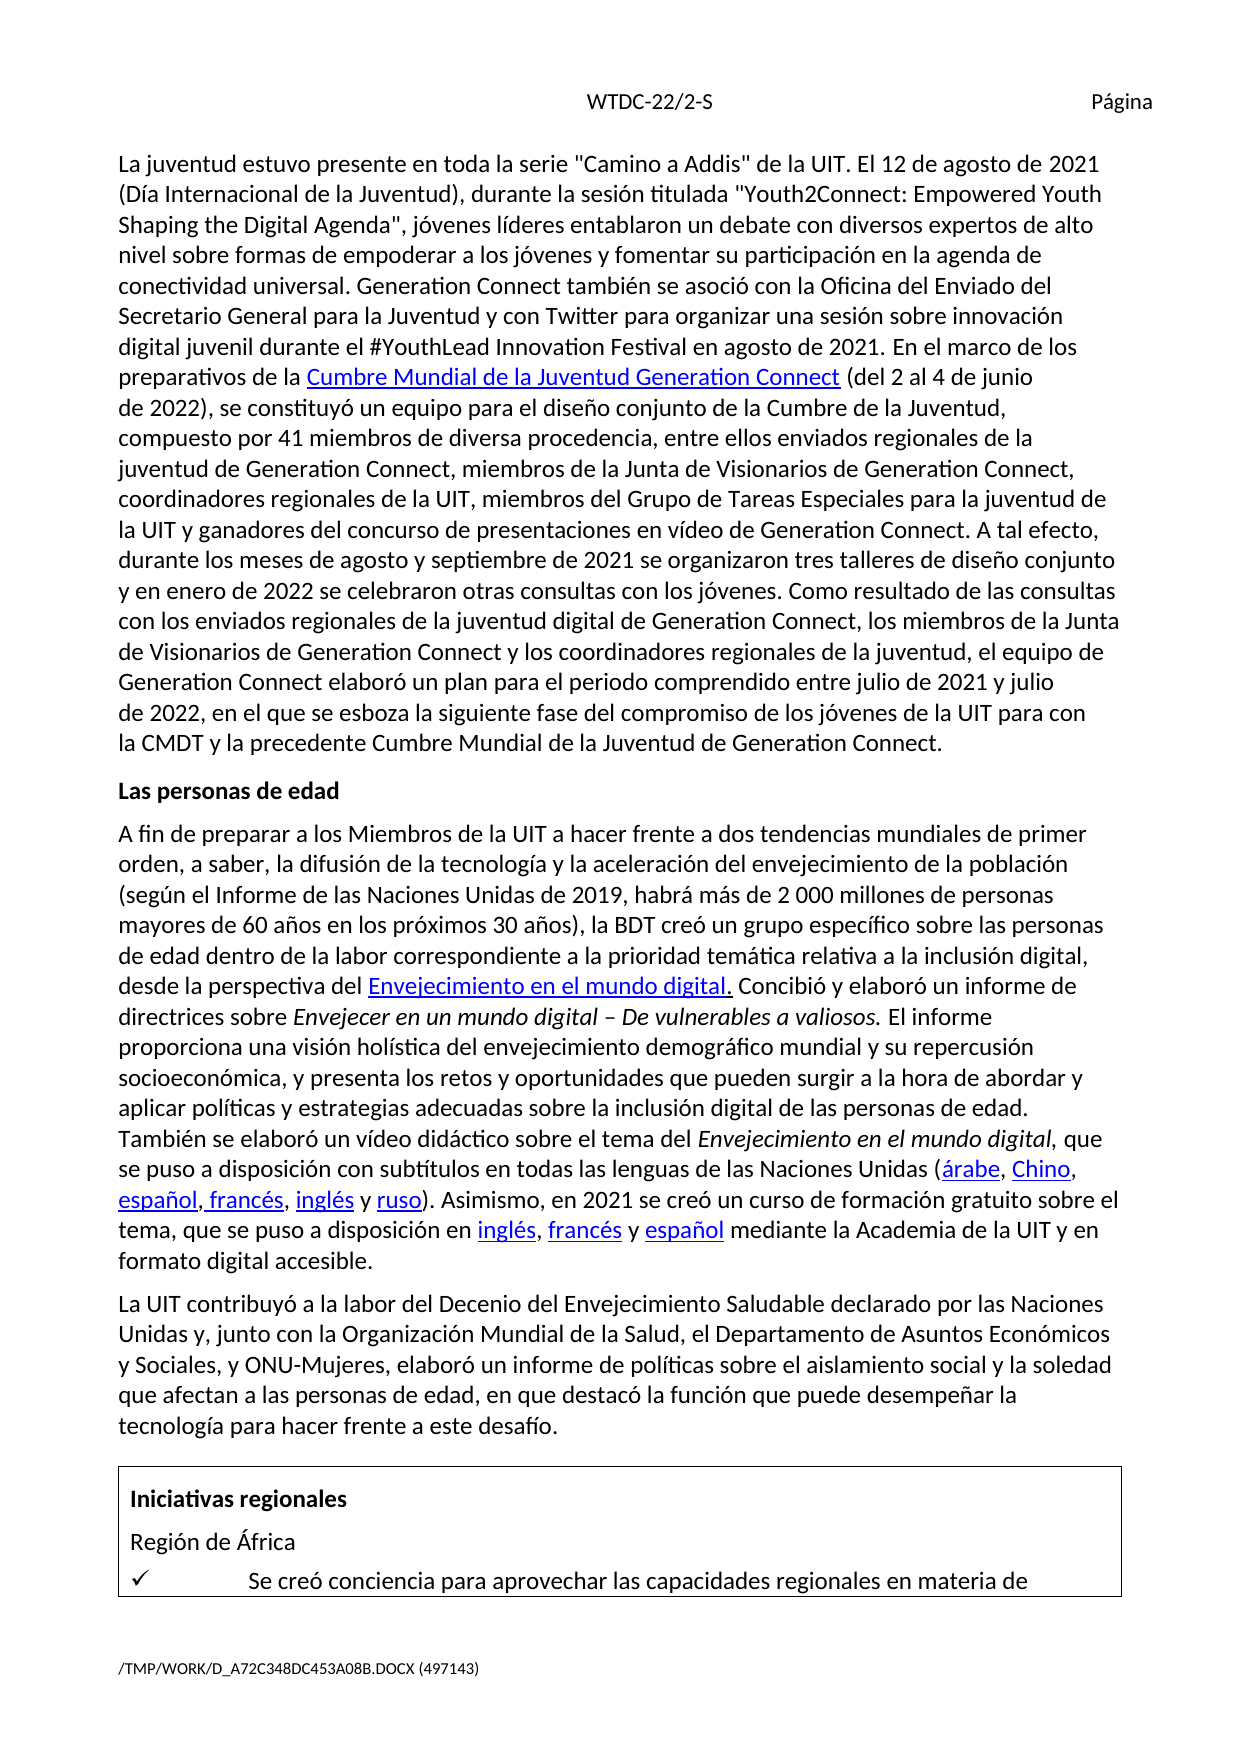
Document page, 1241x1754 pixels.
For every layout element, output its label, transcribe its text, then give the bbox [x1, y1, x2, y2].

text A fin de preparar a los Miembros de la UIT a hacer frente a dos tendencias mundiales de primer orden, a saber, la difusión de la tecnología y la aceleración del envejecimiento de la población (según el Informe de las Naciones Unidas de 2019, habrá más de 2 000 millones de personas mayores de 60 años en los próximos 30 años), la BDT creó un grupo específico sobre las personas de edad dentro de la labor correspondiente a la prioridad temática relativa a la inclusión digital, desde la perspectiva del Envejecimiento en el mundo digital. Concibió y elaboró un informe de directrices sobre Envejecer en un mundo digital – De vulnerables a valiosos. El informe proporciona una visión holística del envejecimiento demográfico mundial y su repercusión socioeconómica, y presenta los retos y oportunidades que pueden surgir a la hora de abordar y aplicar políticas y estrategias adecuadas sobre la inclusión digital de las personas de edad. También se elaboró un vídeo didáctico sobre el tema del Envejecimiento en el mundo digital, que se puso a disposición con subtítulos en todas las lenguas de las Naciones Unidas (árabe, Chino, español, francés, inglés y ruso). Asimismo, en 2021 se creó un curso de formación gratuito sobre el tema, que se puso a disposición en inglés, francés y español mediante la Academia de la UIT y en formato digital accesible. [118, 818, 1122, 1276]
subtitle Las personas de edad [118, 775, 1122, 805]
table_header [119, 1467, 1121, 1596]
text La UIT contribuyó a la labor del Decenio del Envejecimiento Saludable declarado por las Naciones Unidas y, junto con la Organización Mundial de la Salud, el Departamento de Asuntos Económicos y Sociales, y ONU-Mujeres, elaboró un informe de políticas sobre el aislamiento social y la soledad que afectan a las personas de edad, en que destacó la función que puede desempeñar la tecnología para hacer frente a este desafío. [118, 1288, 1122, 1441]
text La juventud estuvo presente en toda la serie "Camino a Addis" de la UIT. El 12 de agosto de 2021 (Día Internacional de la Juventud), durante la sesión titulada "Youth2Connect: Empowered Youth Shaping the Digital Agenda", jóvenes líderes entablaron un debate con diversos expertos de alto nivel sobre formas de empoderar a los jóvenes y fomentar su participación en la agenda de conectividad universal. Generation Connect también se asoció con la Oficina del Enviado del Secretario General para la Juventud y con Twitter para organizar una sesión sobre innovación digital juvenil durante el #YouthLead Innovation Festival en agosto de 2021. En el marco de los preparativos de la Cumbre Mundial de la Juventud Generation Connect (del 2 al 4 de junio de 2022), se constituyó un equipo para el diseño conjunto de la Cumbre de la Juventud, compuesto por 41 miembros de diversa procedencia, entre ellos enviados regionales de la juventud de Generation Connect, miembros de la Junta de Visionarios de Generation Connect, coordinadores regionales de la UIT, miembros del Grupo de Tareas Especiales para la juventud de la UIT y ganadores del concurso de presentaciones en vídeo de Generation Connect. A tal efecto, durante los meses de agosto y septiembre de 2021 se organizaron tres talleres de diseño conjunto y en enero de 2022 se celebraron otras consultas con los jóvenes. Como resultado de las consultas con los enviados regionales de la juventud digital de Generation Connect, los miembros de la Junta de Visionarios de Generation Connect y los coordinadores regionales de la juventud, el equipo de Generation Connect elaboró un plan para el periodo comprendido entre julio de 2021 y julio de 2022, en el que se esboza la siguiente fase del compromiso de los jóvenes de la UIT para con la CMDT y la precedente Cumbre Mundial de la Juventud de Generation Connect. [118, 148, 1122, 758]
